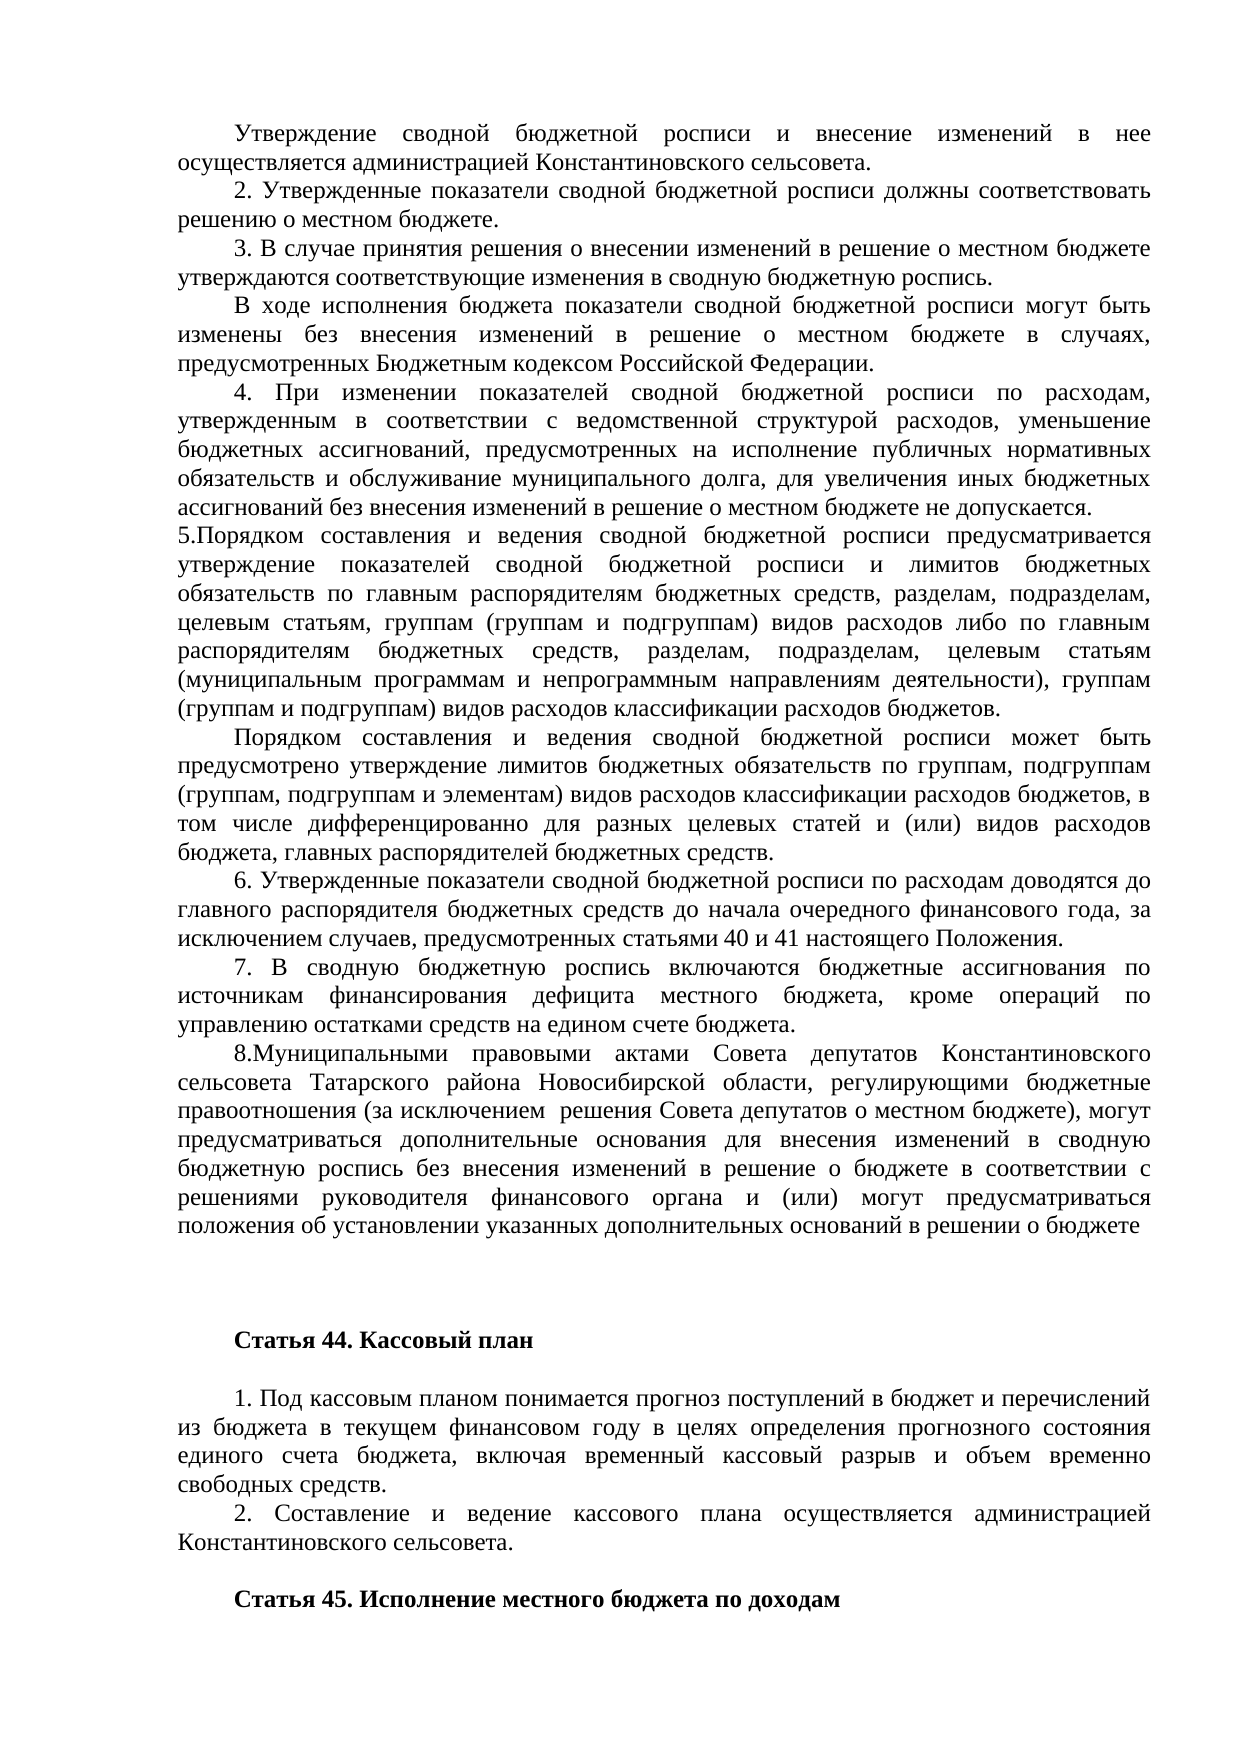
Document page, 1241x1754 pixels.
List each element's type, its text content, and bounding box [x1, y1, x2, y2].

text 2. Утвержденные показатели сводной бюджетной росписи должны соответствовать решению о местном бюджете. [177, 176, 1152, 233]
text Статья 44. Кассовый план [177, 1326, 1152, 1354]
text 3. В случае принятия решения о внесении изменений в решение о местном бюджете утверждаются соответствующие изменения в сводную бюджетную роспись. [177, 233, 1152, 291]
text Статья 45. Исполнение местного бюджета по доходам [177, 1584, 1152, 1613]
text 4. При изменении показателей сводной бюджетной росписи по расходам, утвержденным в соответствии с ведомственной структурой расходов, уменьшение бюджетных ассигнований, предусмотренных на исполнение публичных нормативных обязательств и обслуживание муниципального долга, для увеличения иных бюджетных ассигнований без внесения изменений в решение о местном бюджете не допускается. [177, 377, 1152, 521]
text 7. В сводную бюджетную роспись включаются бюджетные ассигнования по источникам финансирования дефицита местного бюджета, кроме операций по управлению остатками средств на едином счете бюджета. [177, 952, 1152, 1038]
text 8.Муниципальными правовыми актами Совета депутатов Константиновского сельсовета Татарского района Новосибирской области, регулирующими бюджетные правоотношения (за исключением решения Совета депутатов о местном бюджете), могут предусматриваться дополнительные основания для внесения изменений в сводную бюджетную роспись без внесения изменений в решение о бюджете в соответствии с решениями руководителя финансового органа и (или) могут предусматриваться положения об установлении указанных дополнительных оснований в решении о бюджете [177, 1038, 1152, 1239]
text 2. Составление и ведение кассового плана осуществляется администрацией Константиновского сельсовета. [177, 1498, 1152, 1556]
text В ходе исполнения бюджета показатели сводной бюджетной росписи могут быть изменены без внесения изменений в решение о местном бюджете в случаях, предусмотренных Бюджетным кодексом Российской Федерации. [177, 291, 1152, 377]
text 6. Утвержденные показатели сводной бюджетной росписи по расходам доводятся до главного распорядителя бюджетных средств до начала очередного финансового года, за исключением случаев, предусмотренных статьями 40 и 41 настоящего Положения. [177, 866, 1152, 952]
text 5.Порядком составления и ведения сводной бюджетной росписи предусматривается утверждение показателей сводной бюджетной росписи и лимитов бюджетных обязательств по главным распорядителям бюджетных средств, разделам, подразделам, целевым статьям, группам (группам и подгруппам) видов расходов либо по главным распорядителям бюджетных средств, разделам, подразделам, целевым статьям (муниципальным программам и непрограммным направлениям деятельности), группам (группам и подгруппам) видов расходов классификации расходов бюджетов. [177, 521, 1152, 722]
text 1. Под кассовым планом понимается прогноз поступлений в бюджет и перечислений из бюджета в текущем финансовом году в целях определения прогнозного состояния единого счета бюджета, включая временный кассовый разрыв и объем временно свободных средств. [177, 1383, 1152, 1498]
text Утверждение сводной бюджетной росписи и внесение изменений в нее осуществляется администрацией Константиновского сельсовета. [177, 118, 1152, 176]
text Порядком составления и ведения сводной бюджетной росписи может быть предусмотрено утверждение лимитов бюджетных обязательств по группам, подгруппам (группам, подгруппам и элементам) видов расходов классификации расходов бюджетов, в том числе дифференцированно для разных целевых статей и (или) видов расходов бюджета, главных распорядителей бюджетных средств. [177, 722, 1152, 866]
